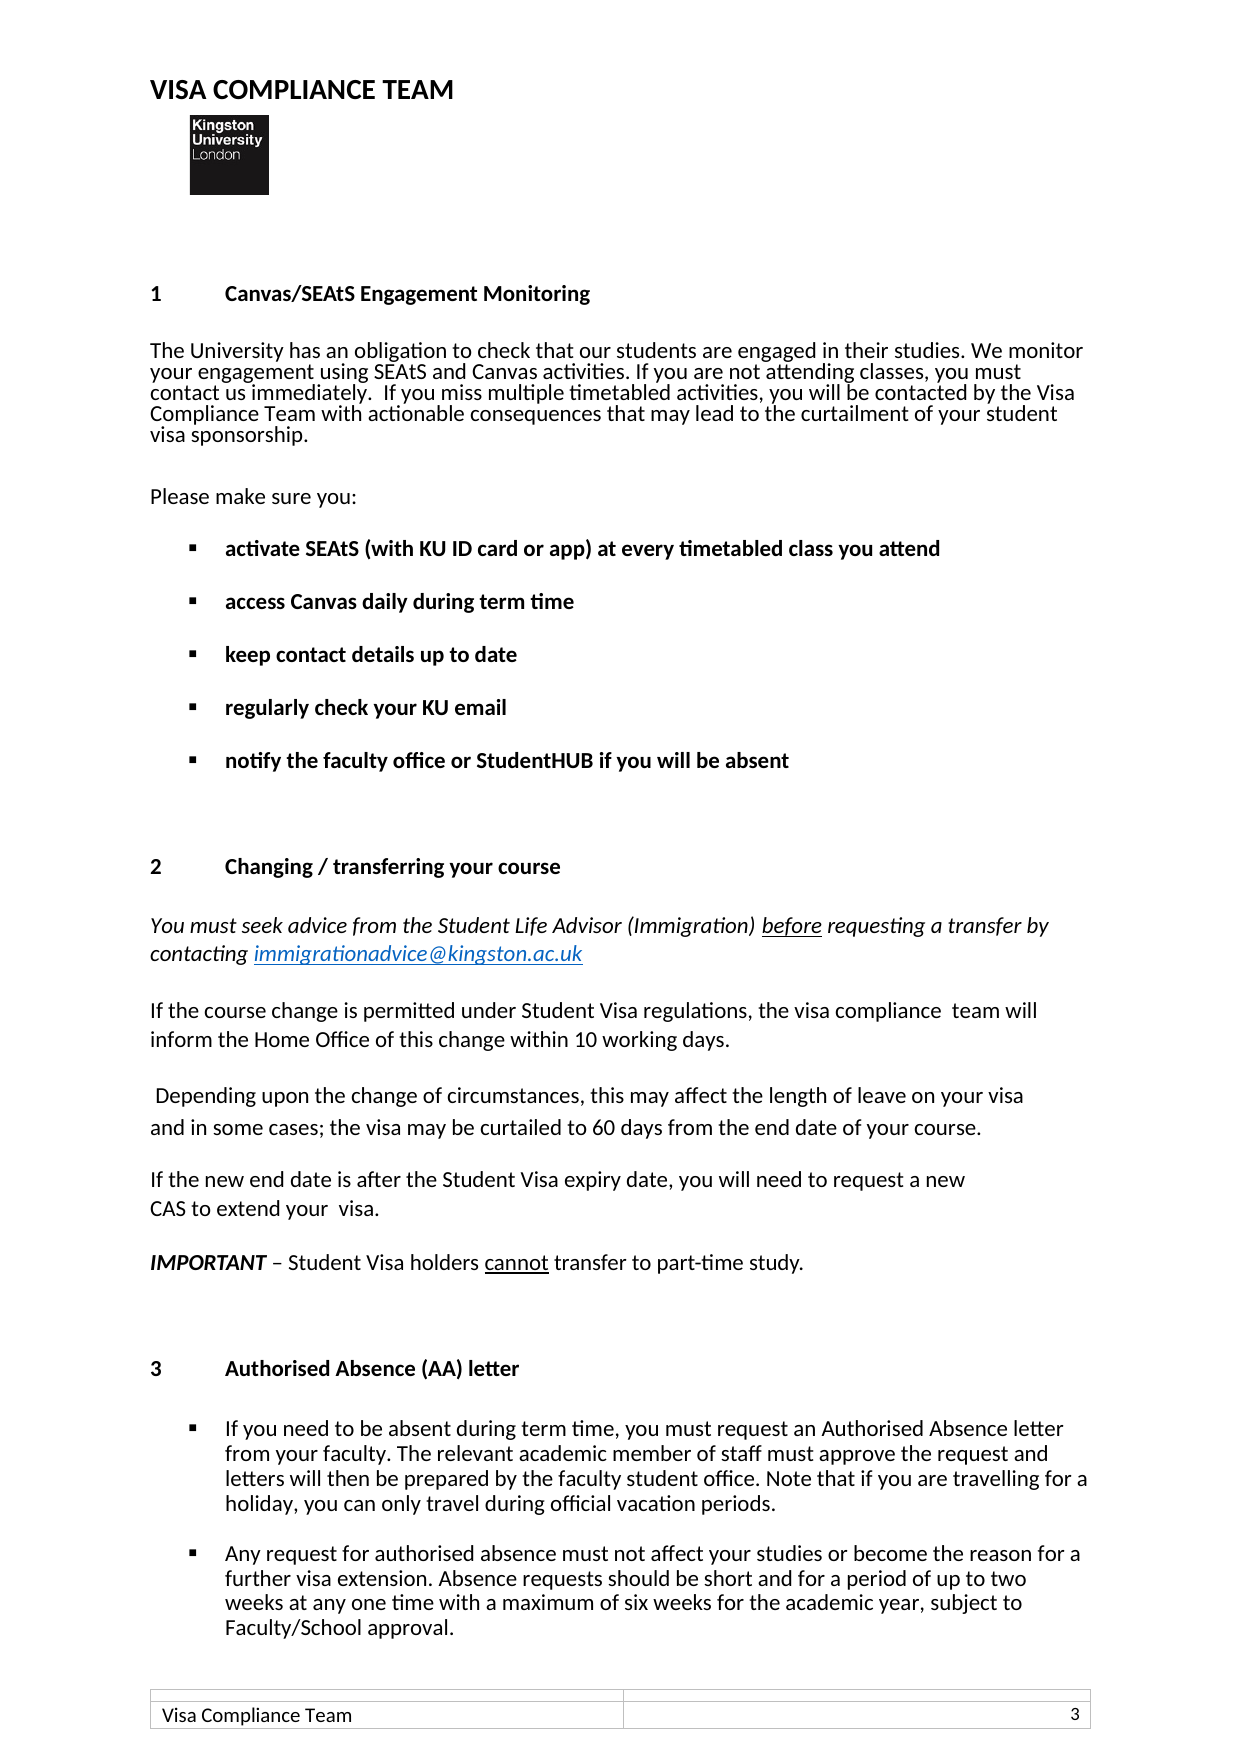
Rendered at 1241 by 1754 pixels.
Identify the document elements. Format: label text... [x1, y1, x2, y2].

subtitle 2 Changing / transferring your course [150, 852, 1090, 880]
subtitle 1 Canvas/SEAtS Engagement Monitoring [150, 279, 1090, 307]
text Please make sure you: [150, 488, 1090, 509]
text If the new end date is after the Student Visa expiry date, you will need to request a new CAS to extend your visa. [150, 1165, 1004, 1222]
subtitle activate SEAtS (with KU ID card or app) at every timetabled class you attend [187, 534, 1090, 562]
text If the course change is permitted under Student Visa regulations, the visa compliance team will inform the Home Office of this change within 10 working days. [150, 996, 1077, 1053]
text The University has an obligation to check that our students are engaged in their studies. We monitor your engagement using SEAtS and Canvas activities. If you are not attending classes, you must contact us immediately. If you miss multiple timetabled activities, you will be contacted by the Visa Compliance Team with actionable consequences that may lead to the curtailment of your student visa sponsorship. [150, 342, 1090, 446]
text You must seek advice from the Student Life Advisor (Immigration) before requesting a transfer by contacting immigrationadvice@kingston.ac.uk [150, 912, 1090, 968]
picture [189, 115, 269, 195]
text Depending upon the change of circumstances, this may affect the length of leave on your visa and in some cases; the visa may be curtailed to 60 days from the end date of your course. [150, 1081, 1064, 1141]
subtitle notify the faculty office or StudentHUB if you will be absent [187, 746, 1090, 774]
list Any request for authorised absence must not affect your studies or become the reason for a further visa extension. Absence requests should be short and for a period of up to two weeks at any one time with a maximum of six weeks for the academic year, subject to Faculty/School approval. [187, 1541, 1090, 1641]
subtitle IMPORTANT – Student Visa holders cannot transfer to part-time study. [150, 1248, 1090, 1276]
subtitle access Canvas daily during term time [187, 587, 1090, 615]
subtitle keep contact details up to date [187, 640, 1090, 668]
list If you need to be absent during term time, you must request an Authorised Absence letter from your faculty. The relevant academic member of staff must approve the request and letters will then be prepared by the faculty student office. Note that if you are travelling for a holiday, you can only travel during official vacation periods. [187, 1417, 1090, 1516]
subtitle 3 Authorised Absence (AA) letter [150, 1354, 1090, 1382]
subtitle regularly check your KU email [187, 693, 1090, 721]
